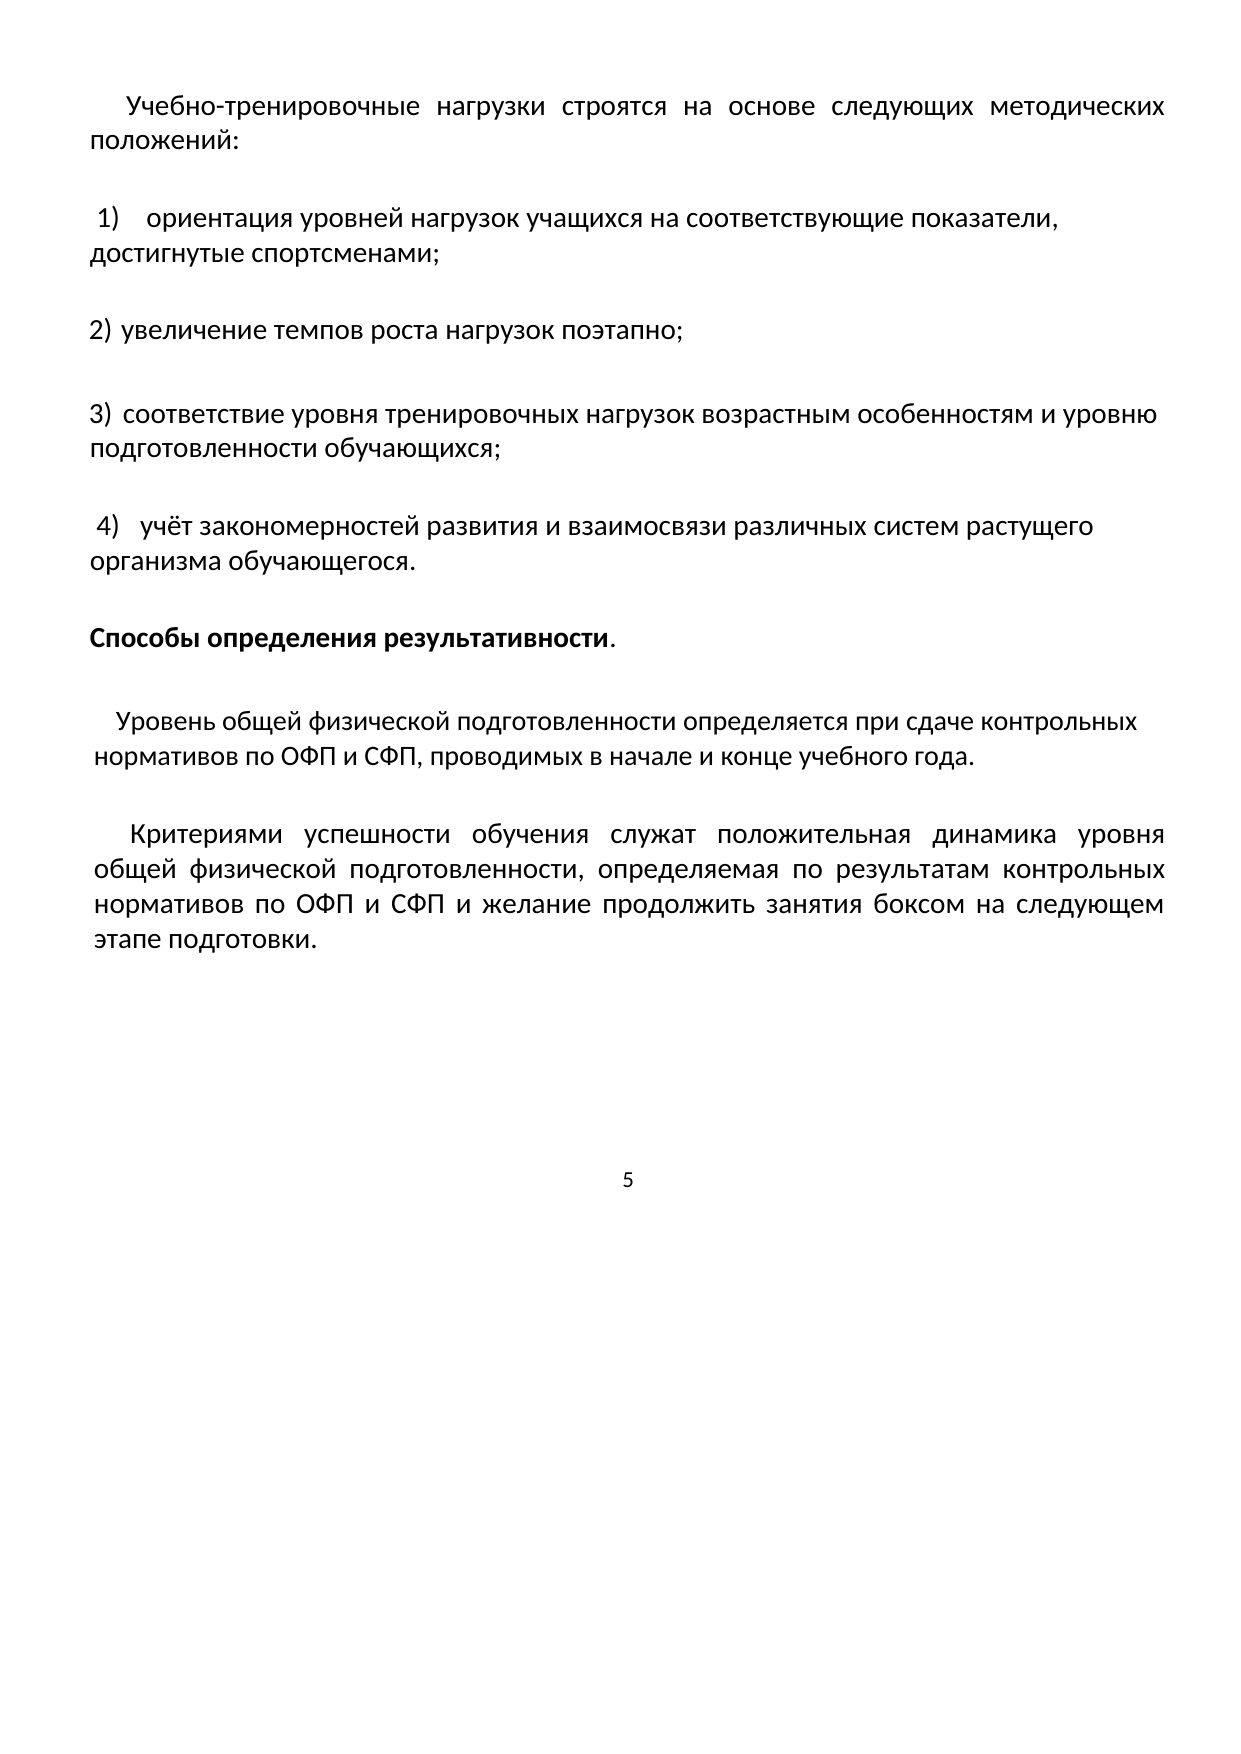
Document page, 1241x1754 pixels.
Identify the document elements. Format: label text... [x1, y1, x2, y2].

text 5 [89, 1165, 1167, 1193]
text Критериями успешности обучения служат положительная динамика уровня общей физической подготовленности, определяемая по результатам контрольных нормативов по ОФП и СФП и желание продолжить занятия боксом на следующем этапе подготовки. [94, 816, 1166, 956]
text Уровень общей физической подготовленности определяется при сдаче контрольных нормативов по ОФП и СФП, проводимых в начале и конце учебного года. [94, 703, 1166, 773]
list соответствие уровня тренировочных нагрузок возрастным особенностям и уровню подготовленности обучающихся; [89, 395, 1166, 465]
list ориентация уровней нагрузок учащихся на соответствующие показатели, достигнутые спортсменами; [89, 200, 1166, 269]
list увеличение темпов роста нагрузок поэтапно; [89, 311, 1166, 347]
text Способы определения результативности. [89, 619, 1166, 655]
text Учебно-тренировочные нагрузки строятся на основе следующих методических положений: [89, 88, 1166, 157]
list учёт закономерностей развития и взаимосвязи различных систем растущего организма обучающегося. [89, 508, 1166, 577]
